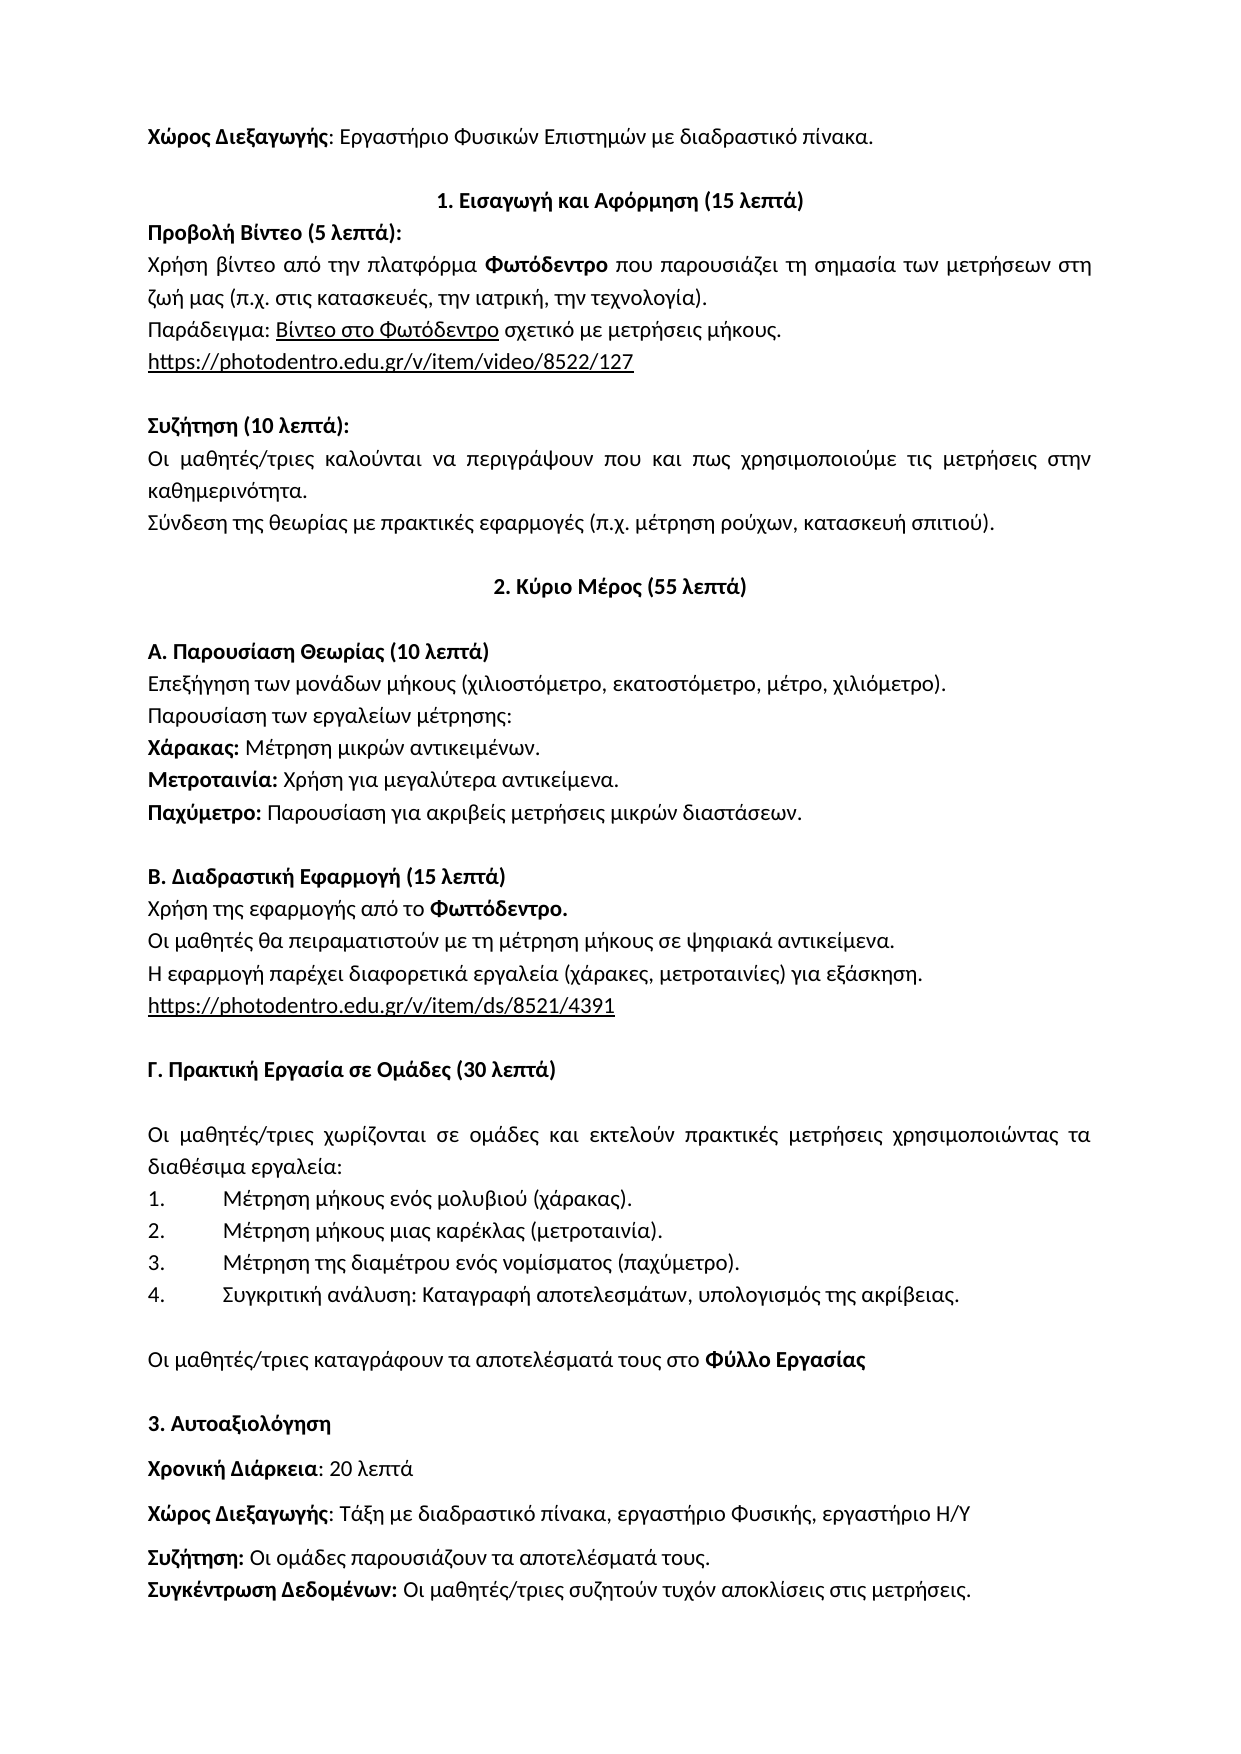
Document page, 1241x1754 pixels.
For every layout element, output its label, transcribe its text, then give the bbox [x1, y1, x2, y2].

text Μετροταινία: Χρήση για μεγαλύτερα αντικείμενα. [148, 766, 1092, 794]
text Συζήτηση (10 λεπτά): [148, 412, 1092, 439]
text 1. Εισαγωγή και Αφόρμηση (15 λεπτά) [148, 186, 1092, 214]
text Συζήτηση: Οι ομάδες παρουσιάζουν τα αποτελέσματά τους. [148, 1543, 1092, 1571]
text Β. Διαδραστική Εφαρμογή (15 λεπτά) [148, 862, 1092, 890]
list Μέτρηση της διαμέτρου ενός νομίσματος (παχύμετρο). [148, 1248, 1092, 1276]
text Προβολή Βίντεο (5 λεπτά): [148, 218, 1092, 246]
text Χρονική Διάρκεια: 20 λεπτά [148, 1454, 1092, 1482]
text Χρήση της εφαρμογής από το Φωττόδεντρο. [148, 894, 1092, 922]
text Χώρος Διεξαγωγής: Τάξη με διαδραστικό πίνακα, εργαστήριο Φυσικής, εργαστήριο Η/Υ [148, 1499, 1092, 1527]
text Γ. Πρακτική Εργασία σε Ομάδες (30 λεπτά) [148, 1055, 1092, 1083]
text Οι μαθητές/τριες καλούνται να περιγράψουν που και πως χρησιμοποιούμε τις μετρήσεις στην καθημερινότητα. [148, 444, 1092, 504]
text Συγκέντρωση Δεδομένων: Οι μαθητές/τριες συζητούν τυχόν αποκλίσεις στις μετρήσεις. [148, 1576, 1092, 1604]
text Σύνδεση της θεωρίας με πρακτικές εφαρμογές (π.χ. μέτρηση ρούχων, κατασκευή σπιτιού). [148, 508, 1092, 536]
list Συγκριτική ανάλυση: Καταγραφή αποτελεσμάτων, υπολογισμός της ακρίβειας. [148, 1281, 1092, 1309]
text https://photodentro.edu.gr/v/item/ds/8521/4391 [148, 991, 1092, 1019]
text Χάρακας: Μέτρηση μικρών αντικειμένων. [148, 733, 1092, 761]
text 3. Αυτοαξιολόγηση [148, 1409, 1092, 1437]
text Α. Παρουσίαση Θεωρίας (10 λεπτά) [148, 637, 1092, 665]
text Οι μαθητές/τριες χωρίζονται σε ομάδες και εκτελούν πρακτικές μετρήσεις χρησιμοποιώντας τα διαθέσιμα εργαλεία: [148, 1087, 1092, 1180]
text Παχύμετρο: Παρουσίαση για ακριβείς μετρήσεις μικρών διαστάσεων. [148, 798, 1092, 826]
text Παράδειγμα: Βίντεο στο Φωτόδεντρο σχετικό με μετρήσεις μήκους. [148, 315, 1092, 343]
list Μέτρηση μήκους μιας καρέκλας (μετροταινία). [148, 1216, 1092, 1244]
text Χώρος Διεξαγωγής: Εργαστήριο Φυσικών Επιστημών με διαδραστικό πίνακα. [148, 122, 1092, 150]
text Η εφαρμογή παρέχει διαφορετικά εργαλεία (χάρακες, μετροταινίες) για εξάσκηση. [148, 959, 1092, 987]
text Οι μαθητές/τριες καταγράφουν τα αποτελέσματά τους στο Φύλλο Εργασίας [148, 1345, 1092, 1373]
text Χρήση βίντεο από την πλατφόρμα Φωτόδεντρο που παρουσιάζει τη σημασία των μετρήσεων στη ζωή μας (π.χ. στις κατασκευές, την ιατρική, την τεχνολογία). [148, 251, 1092, 311]
text 2. Κύριο Μέρος (55 λεπτά) [148, 572, 1092, 601]
text https://photodentro.edu.gr/v/item/video/8522/127 [148, 347, 1092, 375]
list Μέτρηση μήκους ενός μολυβιού (χάρακας). [148, 1184, 1092, 1212]
text Παρουσίαση των εργαλείων μέτρησης: [148, 701, 1092, 729]
text Επεξήγηση των μονάδων μήκους (χιλιοστόμετρο, εκατοστόμετρο, μέτρο, χιλιόμετρο). [148, 669, 1092, 697]
text Οι μαθητές θα πειραματιστούν με τη μέτρηση μήκους σε ψηφιακά αντικείμενα. [148, 927, 1092, 954]
